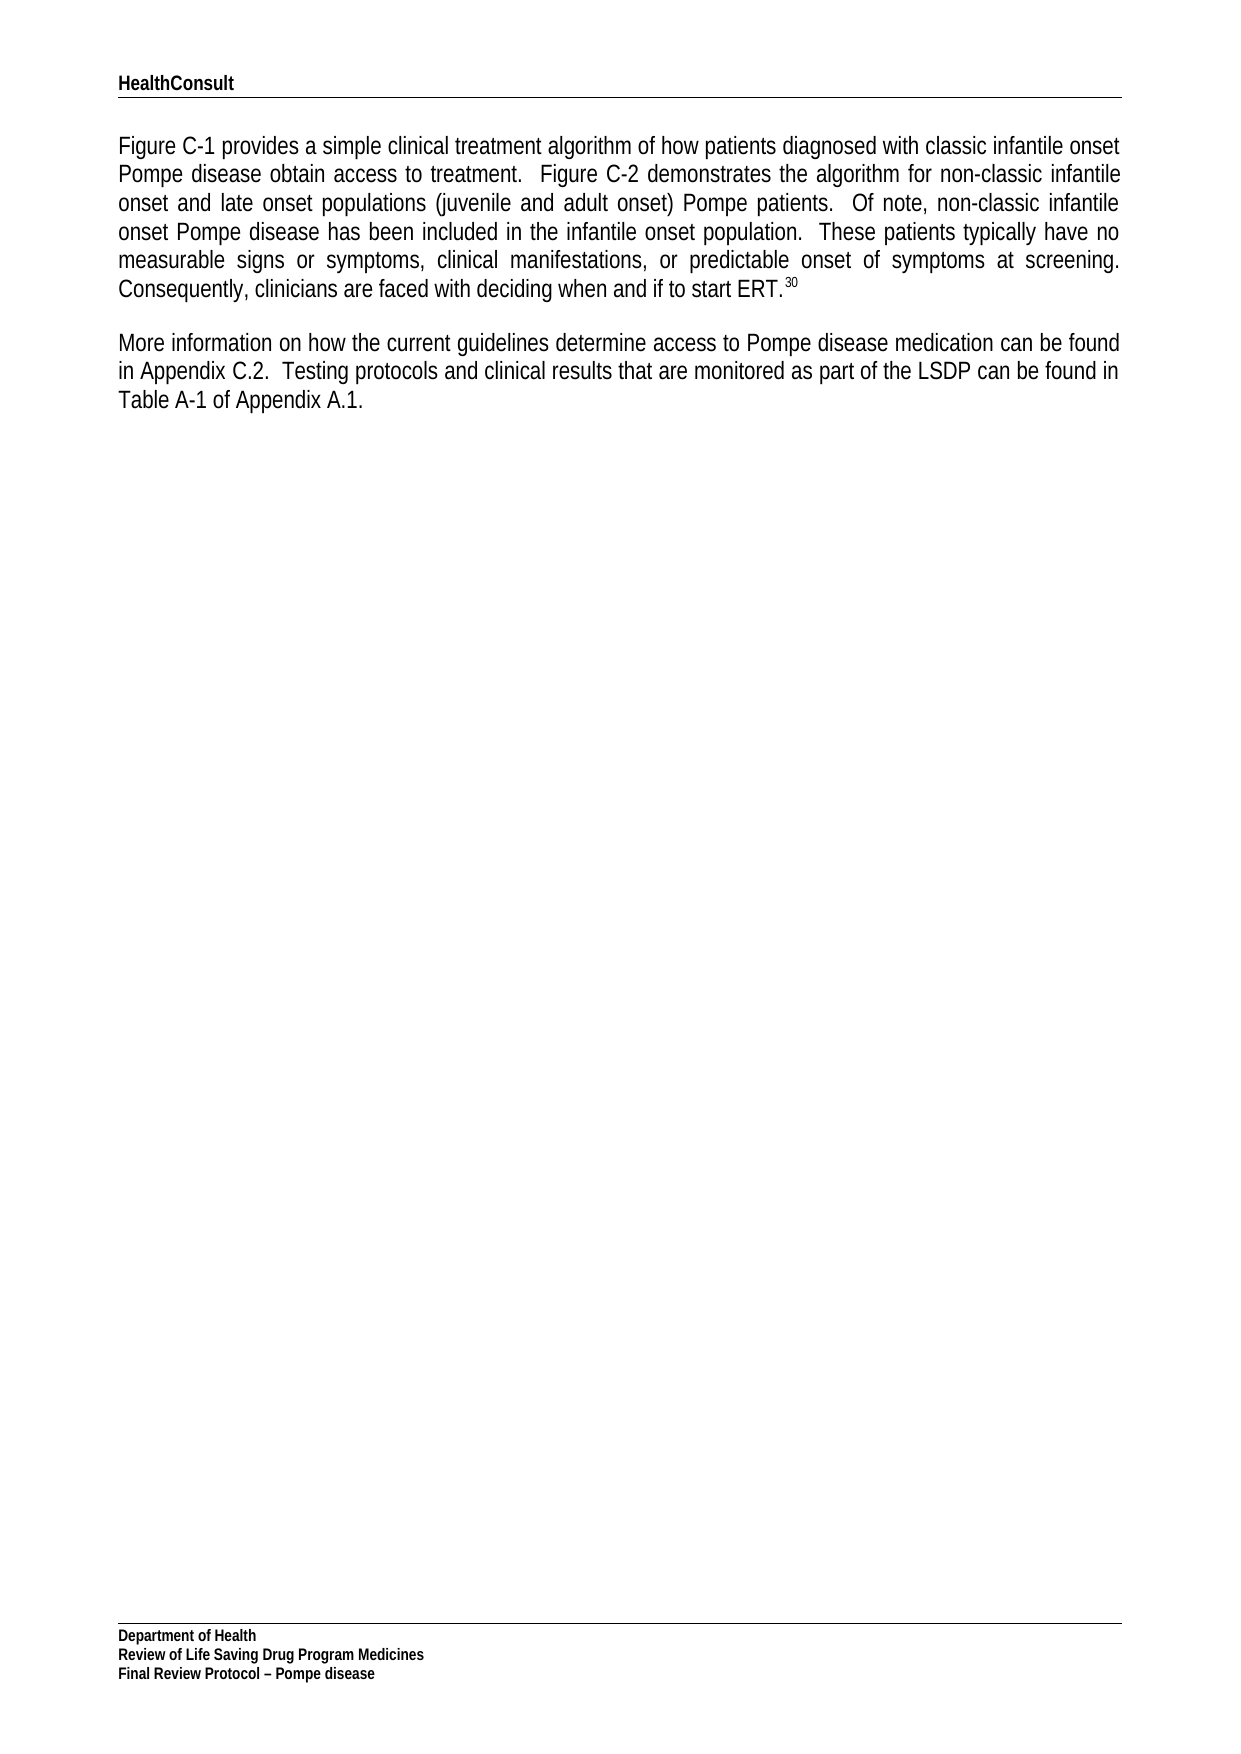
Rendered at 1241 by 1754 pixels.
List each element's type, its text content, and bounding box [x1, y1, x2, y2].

text More information on how the current guidelines determine access to Pompe disease medication can be found in Appendix C.2. Testing protocols and clinical results that are monitored as part of the LSDP can be found in Table A-1 of Appendix A.1. [118, 327, 1122, 413]
text Figure C-1 provides a simple clinical treatment algorithm of how patients diagnosed with classic infantile onset Pompe disease obtain access to treatment. Figure C-2 demonstrates the algorithm for non-classic infantile onset and late onset populations (juvenile and adult onset) Pompe patients. Of note, non-classic infantile onset Pompe disease has been included in the infantile onset population. These patients typically have no measurable signs or symptoms, clinical manifestations, or predictable onset of symptoms at screening. Consequently, clinicians are faced with deciding when and if to start ERT.30 [118, 131, 1122, 302]
